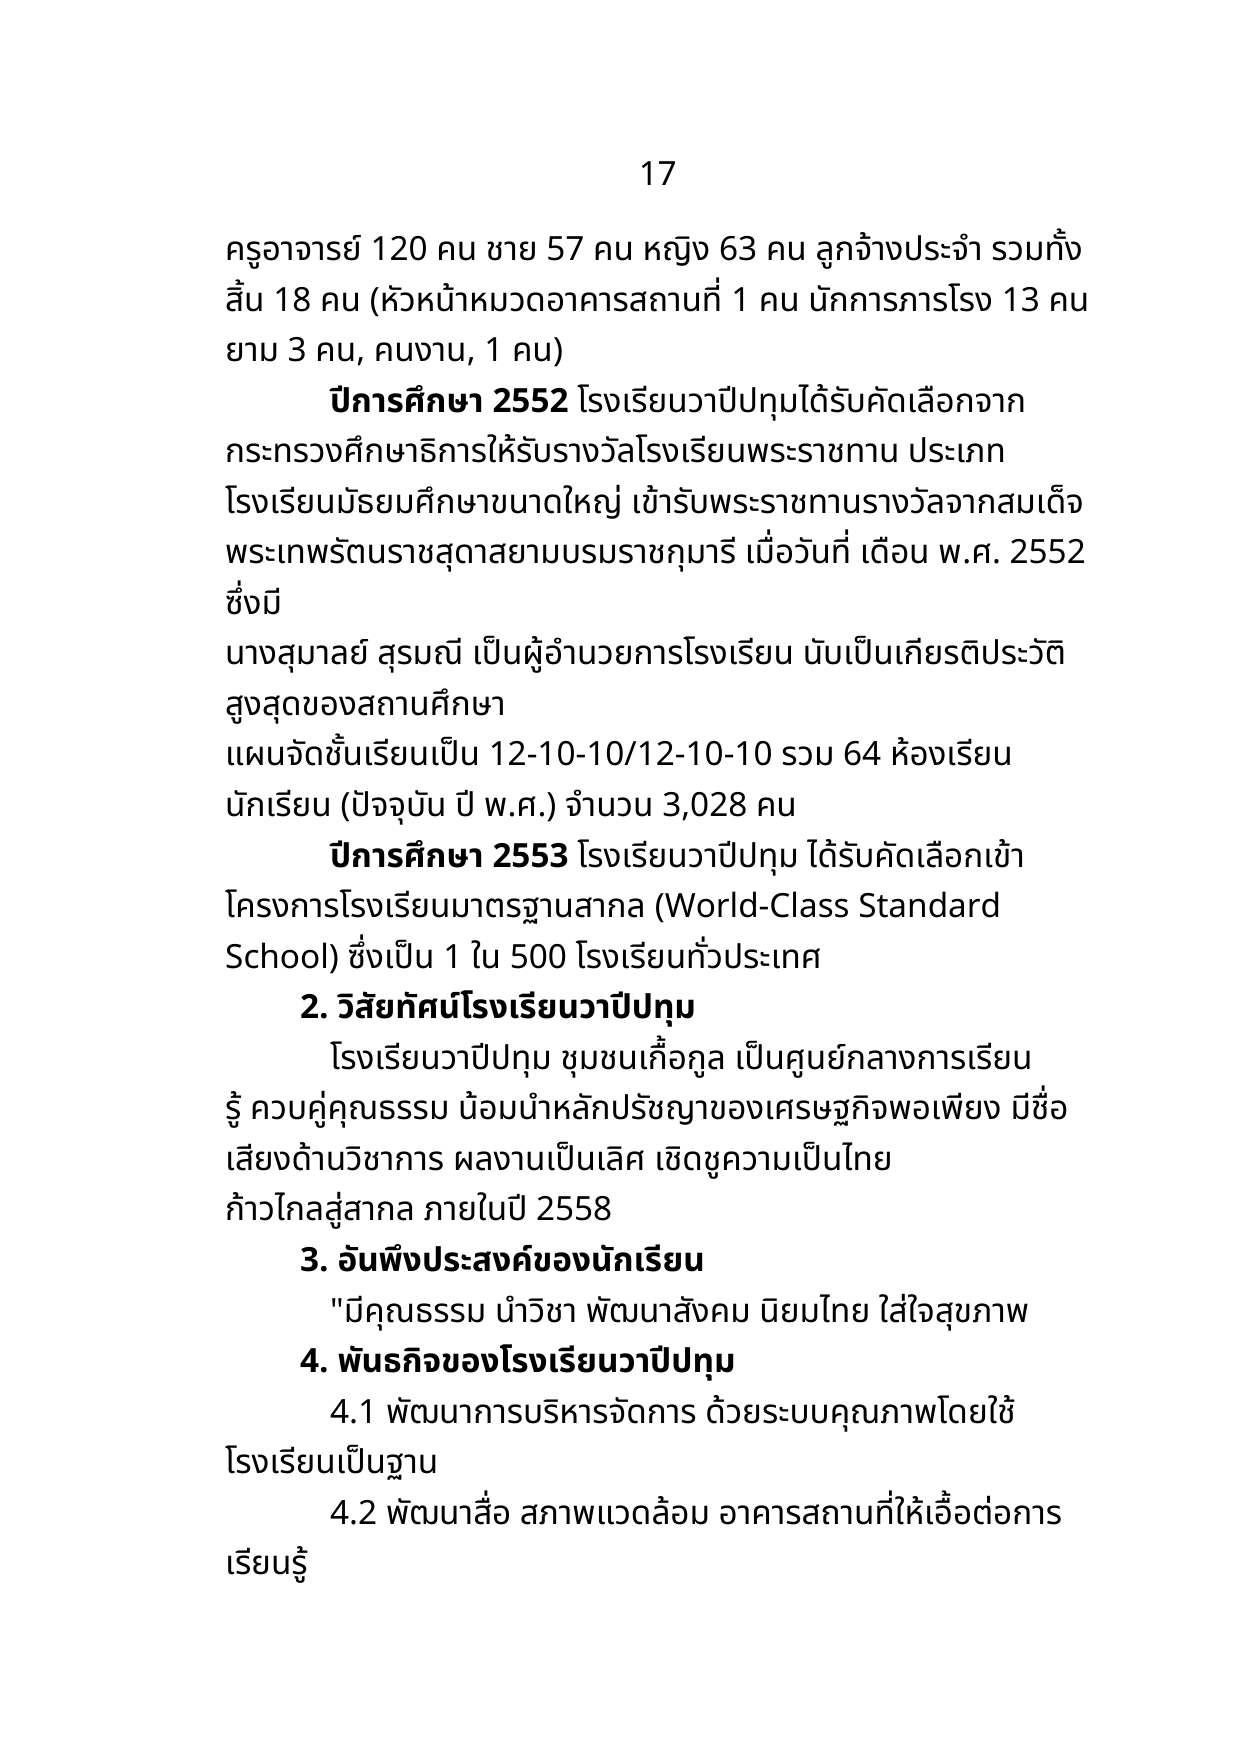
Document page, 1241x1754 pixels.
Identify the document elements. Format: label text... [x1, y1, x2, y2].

text 3. อันพึงประสงค์ของนักเรียน "มีคุณธรรม นำวิชา พัฒนาสังคม นิยมไทย ใส่ใจสุขภาพ [225, 1236, 1090, 1337]
list 2. วิสัยทัศน์โรงเรียนวาปีปทุม [225, 983, 1090, 1034]
text ปีการศึกษา 2552 โรงเรียนวาปีปทุมได้รับคัดเลือกจากกระทรวงศึกษาธิการให้รับรางวัลโรงเรียนพระราชทาน ประเภทโรงเรียนมัธยมศึกษาขนาดใหญ่ เข้ารับพระราชทานรางวัลจากสมเด็จพระเทพรัตนราชสุดาสยามบรมราชกุมารี เมื่อวันที่ เดือน พ.ศ. 2552 ซึ่งมี [225, 377, 1090, 629]
text ปีการศึกษา 2553 โรงเรียนวาปีปทุม ได้รับคัดเลือกเข้าโครงการโรงเรียนมาตรฐานสากล (World-Class Standard School) ซึ่งเป็น 1 ใน 500 โรงเรียนทั่วประเทศ [225, 831, 1090, 983]
text นางสุมาลย์ สุรมณี เป็นผู้อำนวยการโรงเรียน นับเป็นเกียรติประวัติสูงสุดของสถานศึกษา [225, 629, 1090, 730]
list โรงเรียนวาปีปทุม ชุมชนเกื้อกูล เป็นศูนย์กลางการเรียนรู้ ควบคู่คุณธรรม น้อมนำหลักปรัชญาของเศรษฐกิจพอเพียง มีชื่อเสียงด้านวิชาการ ผลงานเป็นเลิศ เชิดชูความเป็นไทย ก้าวไกลสู่สากล ภายในปี 2558 [225, 1034, 1090, 1236]
text 4.2 พัฒนาสื่อ สภาพแวดล้อม อาคารสถานที่ให้เอื้อต่อการเรียนรู้ [225, 1489, 1090, 1590]
text 4.1 พัฒนาการบริหารจัดการ ด้วยระบบคุณภาพโดยใช้โรงเรียนเป็นฐาน [225, 1388, 1090, 1489]
text ครูอาจารย์ 120 คน ชาย 57 คน หญิง 63 คน ลูกจ้างประจำ รวมทั้งสิ้น 18 คน (หัวหน้าหมวดอาคารสถานที่ 1 คน นักการภารโรง 13 คน ยาม 3 คน, คนงาน, 1 คน) [225, 225, 1090, 377]
text แผนจัดชั้นเรียนเป็น 12-10-10/12-10-10 รวม 64 ห้องเรียนนักเรียน (ปัจจุบัน ปี พ.ศ.) จำนวน 3,028 คน [225, 730, 1090, 831]
text 4. พันธกิจของโรงเรียนวาปีปทุม [225, 1337, 1090, 1388]
